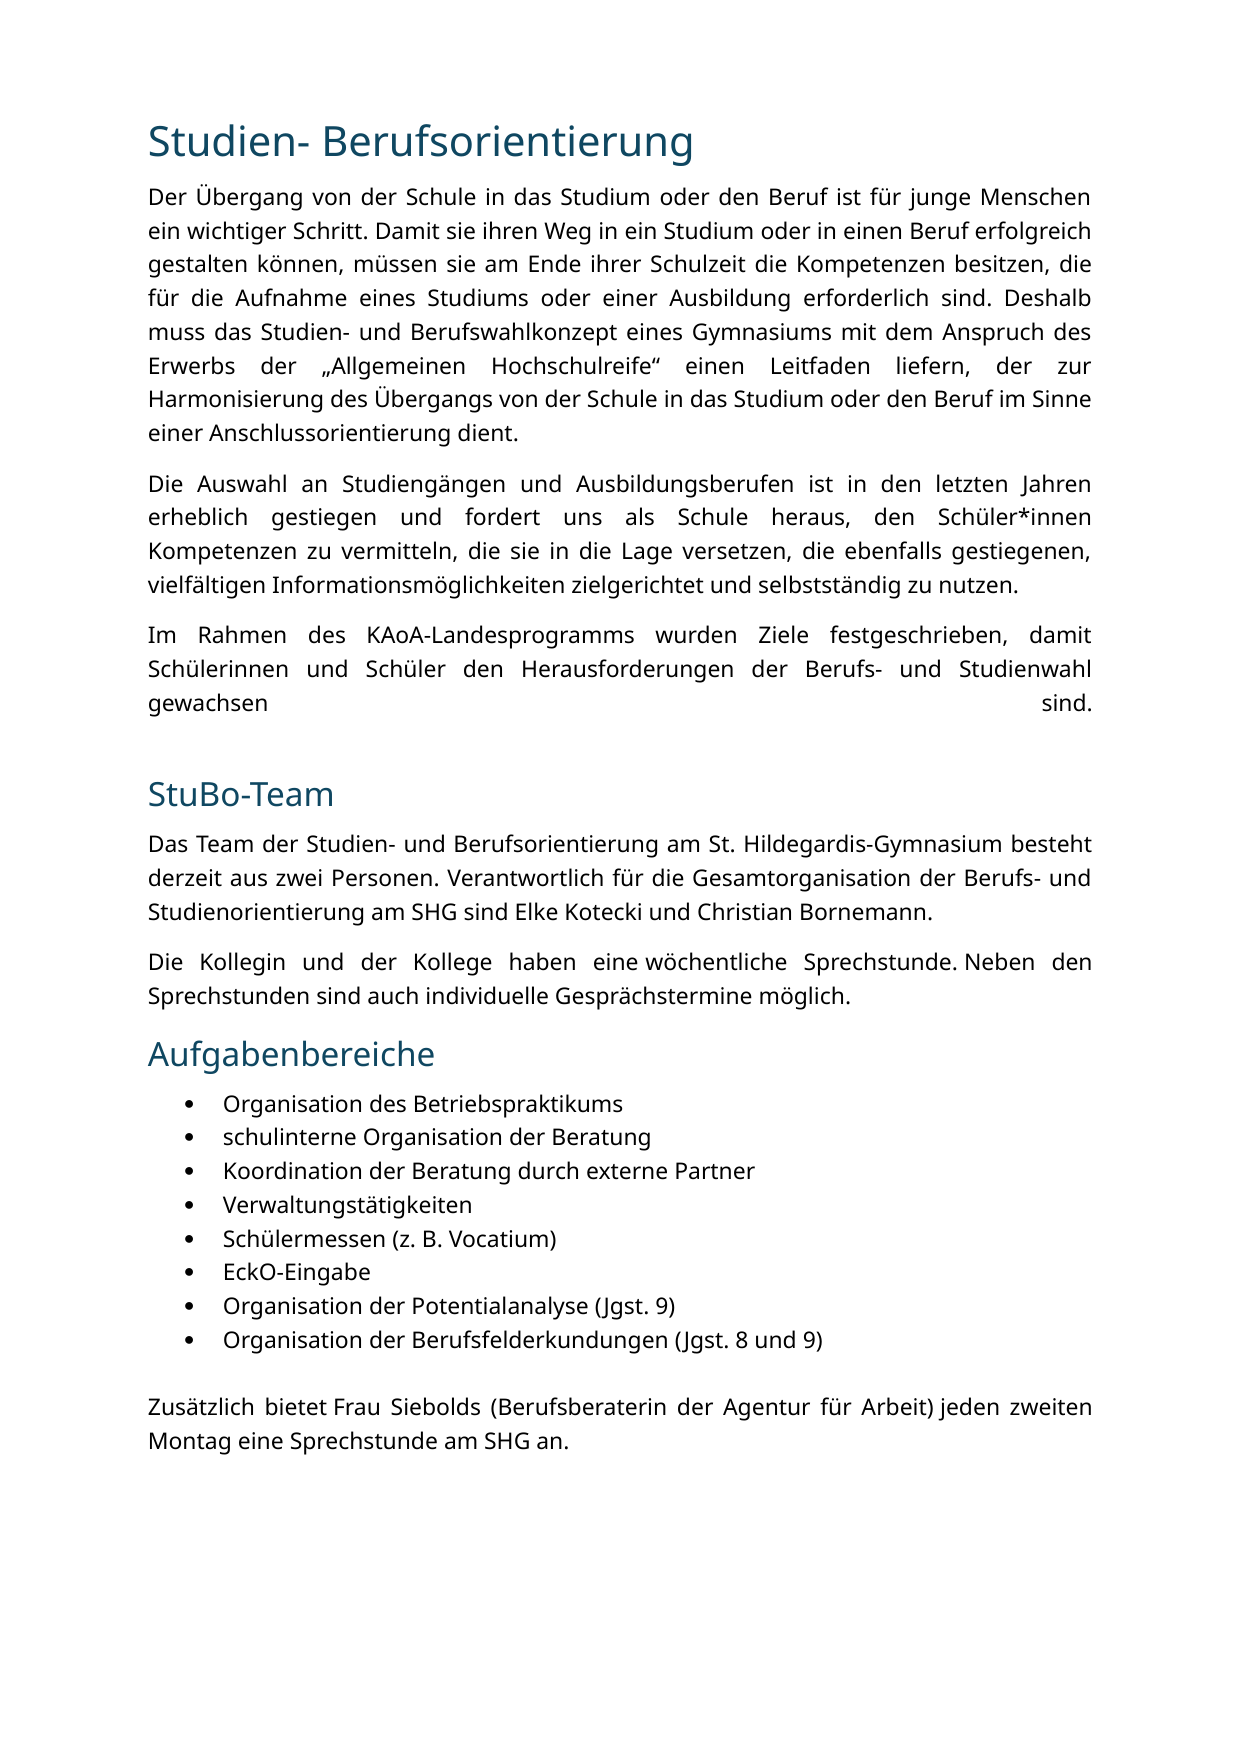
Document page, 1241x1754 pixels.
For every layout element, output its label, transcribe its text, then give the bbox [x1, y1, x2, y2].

list Organisation des Betriebspraktikums [185, 1088, 1093, 1119]
subtitle Studien- Berufsorientierung [148, 111, 1093, 168]
list Organisation der Berufsfelderkundungen (Jgst. 8 und 9) [185, 1324, 1093, 1355]
subtitle Aufgabenbereiche [148, 1030, 1093, 1076]
list Koordination der Beratung durch externe Partner [185, 1155, 1093, 1186]
text Der Übergang von der Schule in das Studium oder den Beruf ist für junge Menschen ein wichtiger Schritt. Damit sie ihren Weg in ein Studium oder in einen Beruf erfolgreich gestalten können, müssen sie am Ende ihrer Schulzeit die Kompetenzen besitzen, die für die Aufnahme eines Studiums oder einer Ausbildung erforderlich sind. Deshalb muss das Studien- und Berufswahlkonzept eines Gymnasiums mit dem Anspruch des Erwerbs der „Allgemeinen Hochschulreife“ einen Leitfaden liefern, der zur Harmonisierung des Übergangs von der Schule in das Studium oder den Beruf im Sinne einer Anschlussorientierung dient. [148, 181, 1093, 448]
text Im Rahmen des KAoA-Landesprogramms wurden Ziele festgeschrieben, damit Schülerinnen und Schüler den Herausforderungen der Berufs- und Studienwahl gewachsen sind. [148, 619, 1093, 752]
list Verwaltungstätigkeiten [185, 1189, 1093, 1220]
text Die Kollegin und der Kollege haben eine wöchentliche Sprechstunde. Neben den Sprechstunden sind auch individuelle Gesprächstermine möglich. [148, 946, 1093, 1011]
list Schülermessen (z. B. Vocatium) [185, 1223, 1093, 1254]
text Zusätzlich bietet Frau Siebolds (Berufsberaterin der Agentur für Arbeit) jeden zweiten Montag eine Sprechstunde am SHG an. [148, 1358, 1093, 1456]
list Organisation der Potentialanalyse (Jgst. 9) [185, 1290, 1093, 1321]
text Das Team der Studien- und Berufsorientierung am St. Hildegardis-Gymnasium besteht derzeit aus zwei Personen. Verantwortlich für die Gesamtorganisation der Berufs- und Studienorientierung am SHG sind Elke Kotecki und Christian Bornemann. [148, 828, 1093, 927]
subtitle StuBo-Team [148, 771, 1093, 816]
list EckO-Eingabe [185, 1256, 1093, 1288]
list schulinterne Organisation der Beratung [185, 1121, 1093, 1153]
text Die Auswahl an Studiengängen und Ausbildungsberufen ist in den letzten Jahren erheblich gestiegen und fordert uns als Schule heraus, den Schüler*innen Kompetenzen zu vermitteln, die sie in die Lage versetzen, die ebenfalls gestiegenen, vielfältigen Informationsmöglichkeiten zielgerichtet und selbstständig zu nutzen. [148, 468, 1093, 600]
